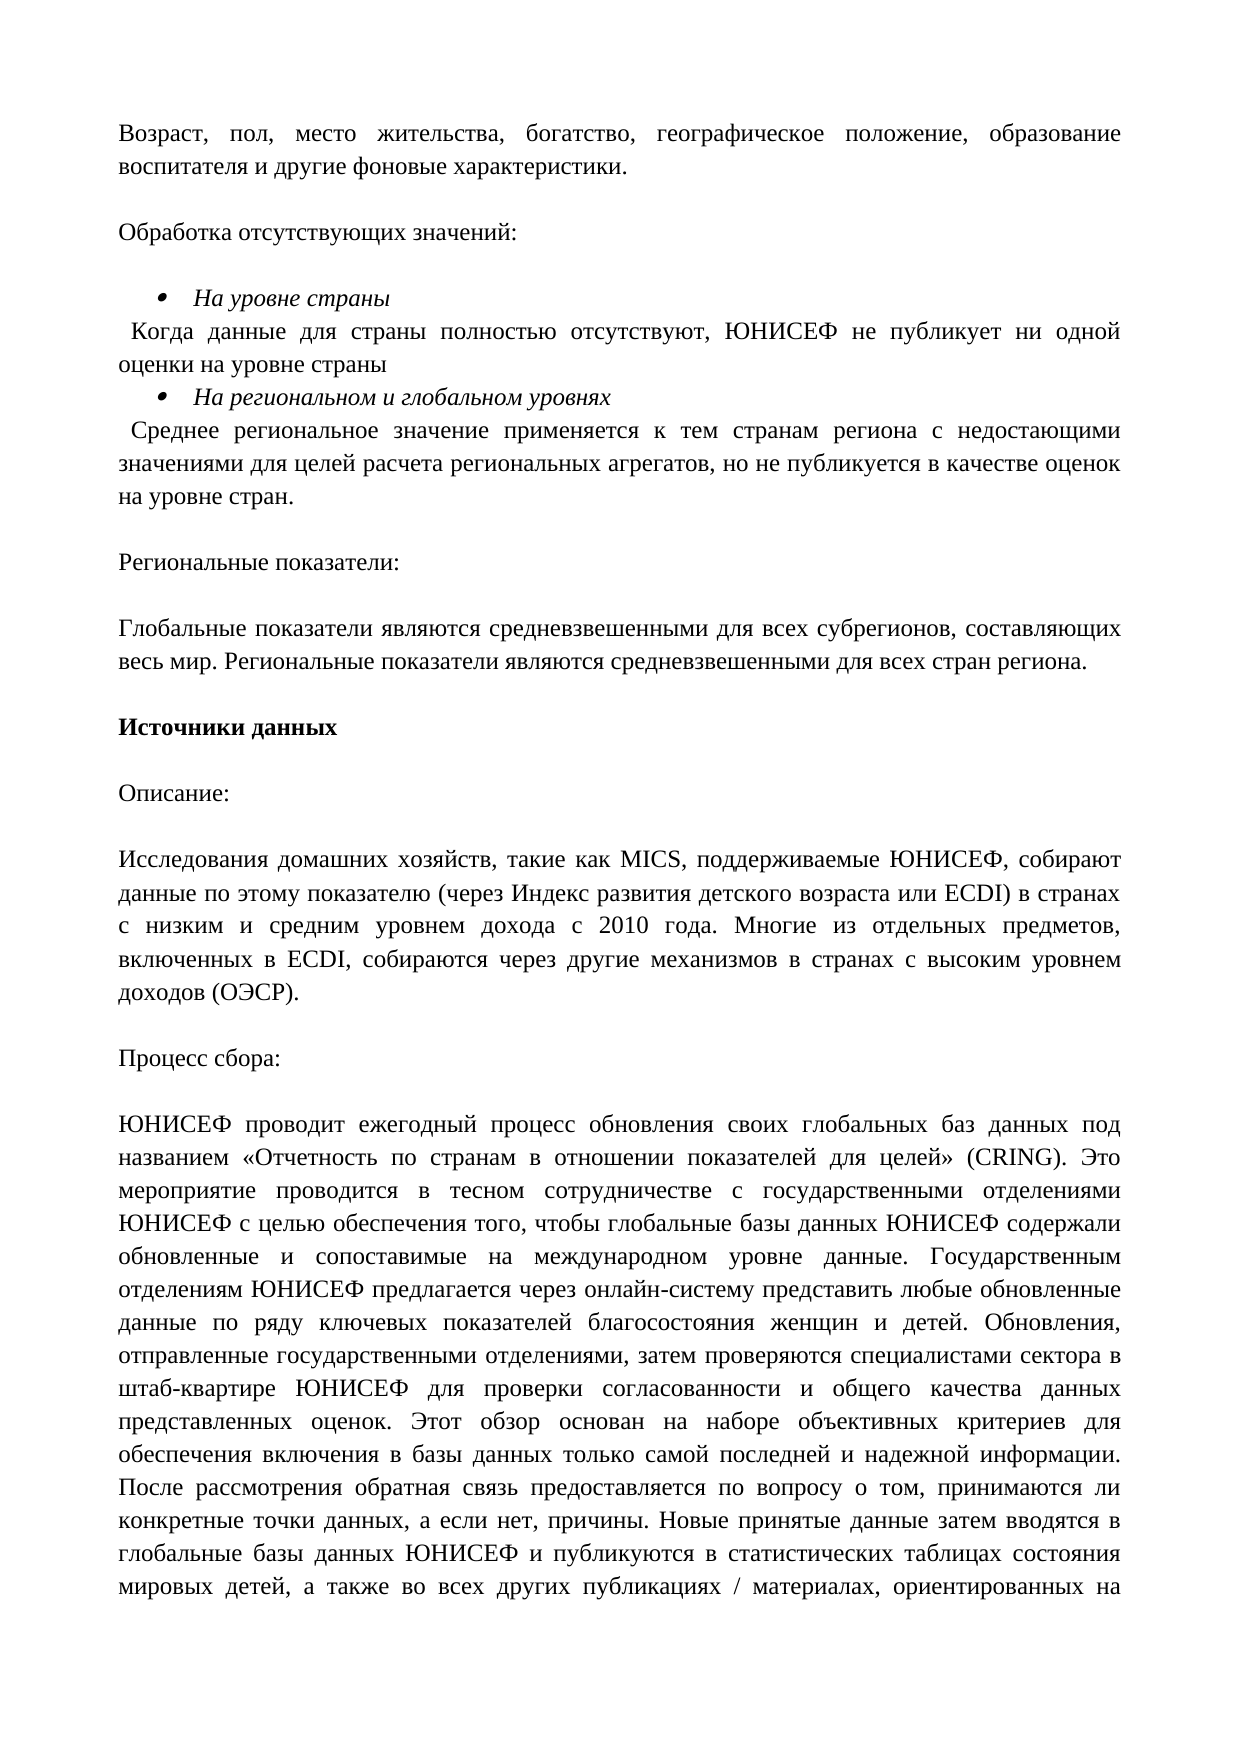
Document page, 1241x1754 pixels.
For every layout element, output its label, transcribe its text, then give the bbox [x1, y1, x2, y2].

text Среднее региональное значение применяется к тем странам региона с недостающими значениями для целей расчета региональных агрегатов, но не публикуется в качестве оценок на уровне стран. [118, 415, 1122, 510]
text Когда данные для страны полностью отсутствуют, ЮНИСЕФ не публикует ни одной оценки на уровне страны [118, 316, 1122, 378]
list На региональном и глобальном уровнях [156, 382, 1122, 411]
text Обработка отсутствующих значений: [118, 217, 1122, 246]
text Процесс сбора: [118, 1043, 1122, 1071]
text Описание: [118, 778, 1122, 807]
text Глобальные показатели являются средневзвешенными для всех субрегионов, составляющих весь мир. Региональные показатели являются средневзвешенными для всех стран региона. [118, 613, 1122, 675]
list На уровне страны [156, 283, 1122, 312]
text Возраст, пол, место жительства, богатство, географическое положение, образование воспитателя и другие фоновые характеристики. [118, 118, 1122, 180]
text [118, 1109, 1122, 1600]
text Исследования домашних хозяйств, такие как MICS, поддерживаемые ЮНИСЕФ, собирают данные по этому показателю (через Индекс развития детского возраста или ECDI) в странах с низким и средним уровнем дохода с 2010 года. Многие из отдельных предметов, включенных в ECDI, собираются через другие механизмов в странах с высоким уровнем доходов (ОЭСР). [118, 844, 1122, 1005]
text Источники данных [118, 712, 1122, 741]
text Региональные показатели: [118, 547, 1122, 576]
